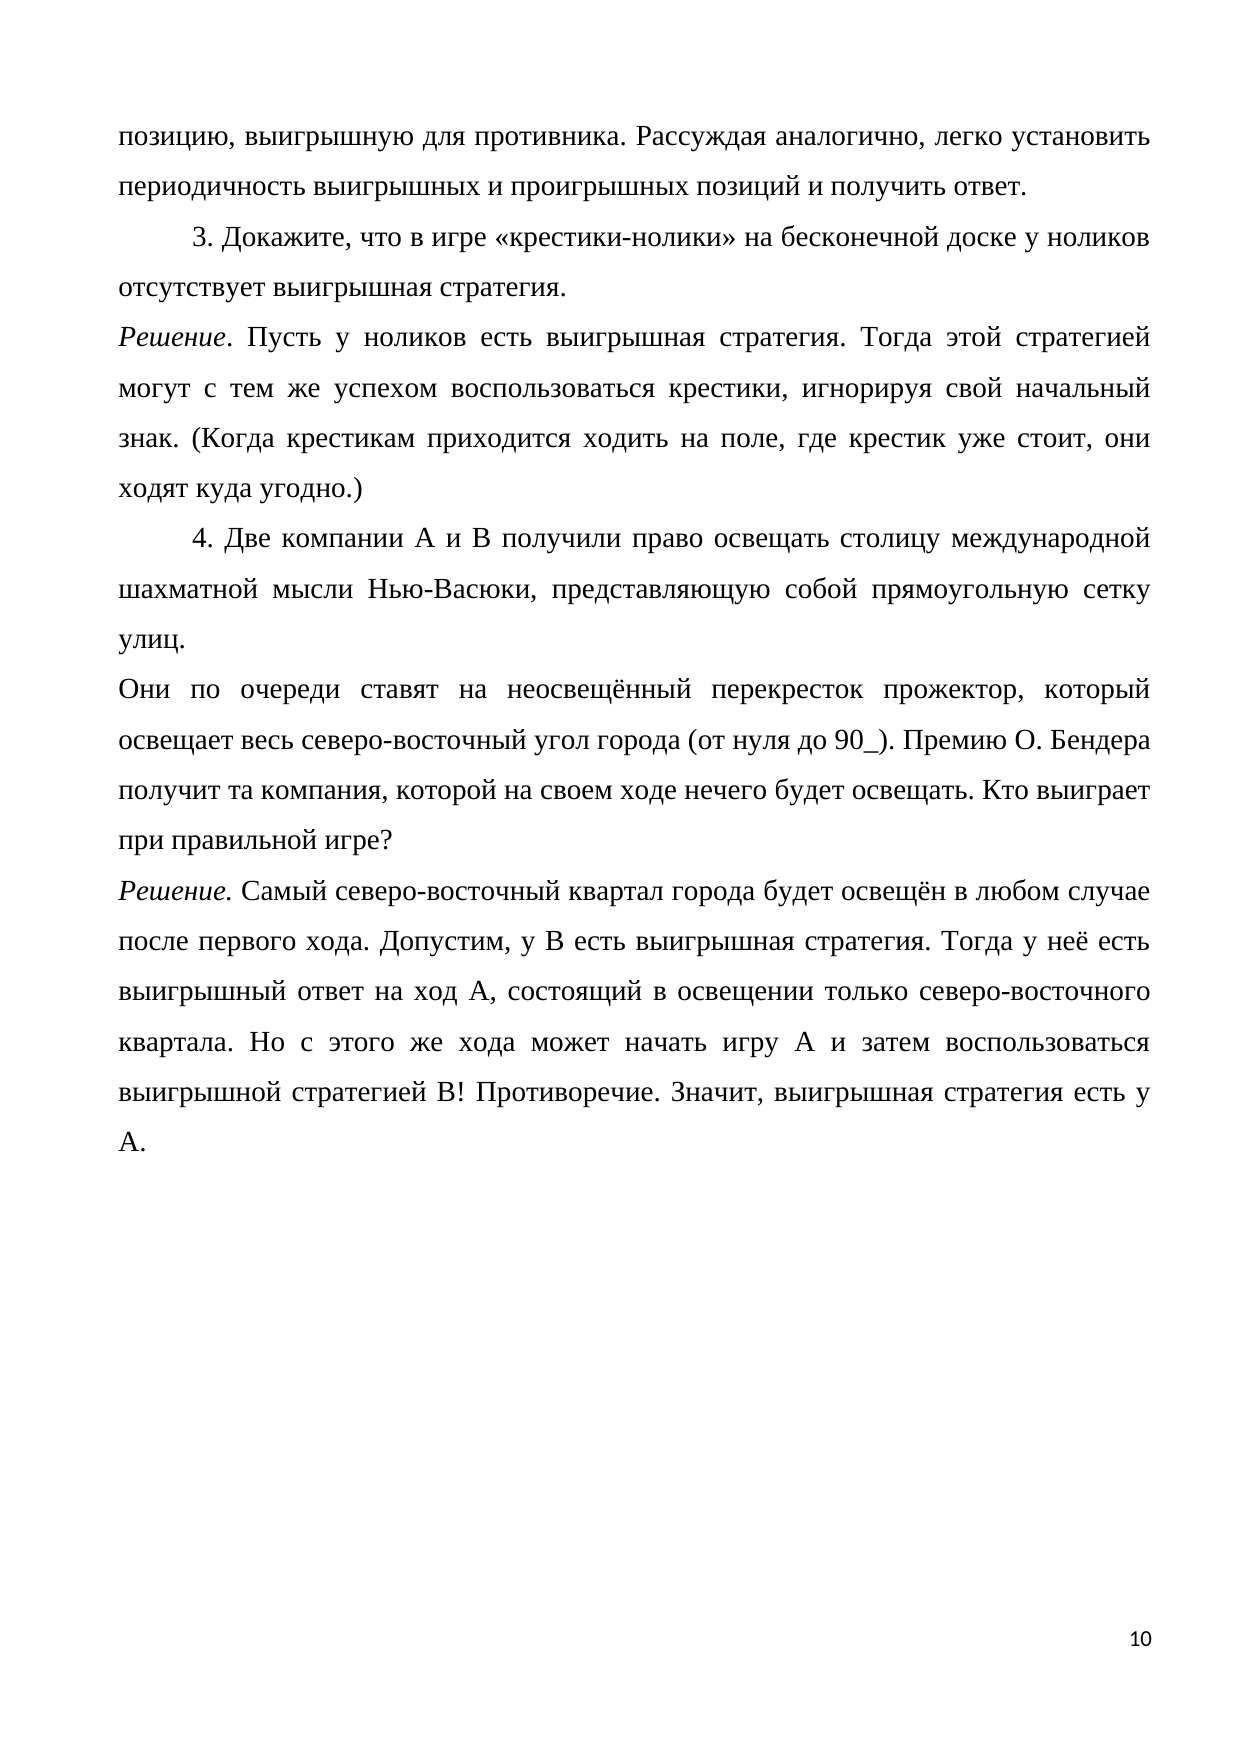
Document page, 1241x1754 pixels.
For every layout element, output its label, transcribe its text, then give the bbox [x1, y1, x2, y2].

text Решение. Пусть у ноликов есть выигрышная стратегия. Тогда этой стратегией могут с тем же успехом воспользоваться крестики, игнорируя свой начальный знак. (Когда крестикам приходится ходить на поле, где крестик уже стоит, они ходят куда угодно.) [118, 319, 1152, 504]
text 4. Две компании A и B получили право освещать столицу международной шахматной мысли Нью-Васюки, представляющую собой прямоугольную сетку улиц. [118, 521, 1152, 655]
text Решение. Самый северо-восточный квартал города будет освещён в любом случае после первого хода. Допустим, у B есть выигрышная стратегия. Тогда у неё есть выигрышный ответ на ход A, состоящий в освещении только северо-восточного квартала. Но с этого же хода может начать игру A и затем воспользоваться выигрышной стратегией B! Противоречие. Значит, выигрышная стратегия есть у A. [118, 873, 1152, 1158]
text 3. Докажите, что в игре «крестики-нолики» на бесконечной доске у ноликов отсутствует выигрышная стратегия. [118, 219, 1152, 303]
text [118, 118, 1152, 202]
text Они по очереди ставят на неосвещённый перекресток прожектор, который освещает весь северо-восточный угол города (от нуля до 90_). Премию О. Бендера получит та компания, которой на своем ходе нечего будет освещать. Кто выиграет при правильной игре? [118, 672, 1152, 856]
